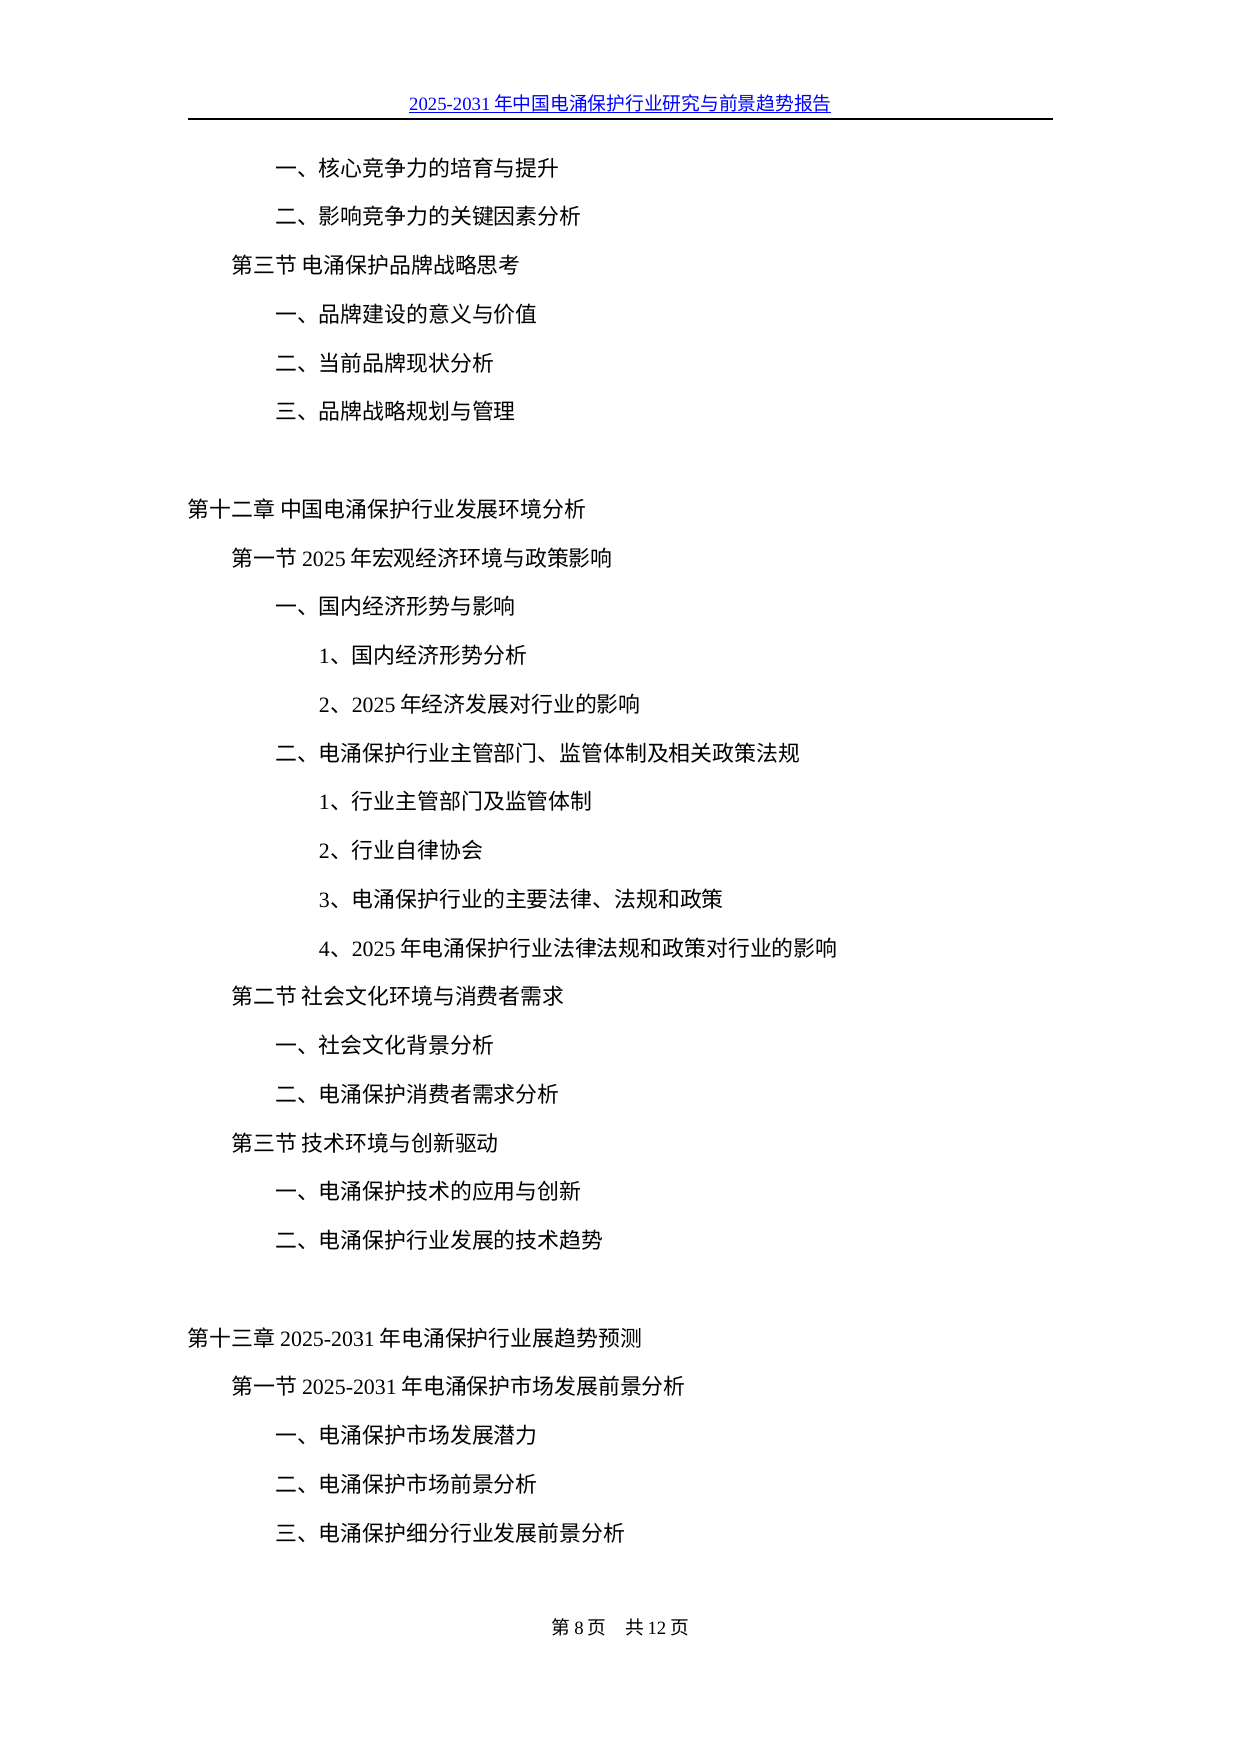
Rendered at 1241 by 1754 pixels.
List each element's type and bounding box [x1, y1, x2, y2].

text [187, 150, 1053, 1548]
